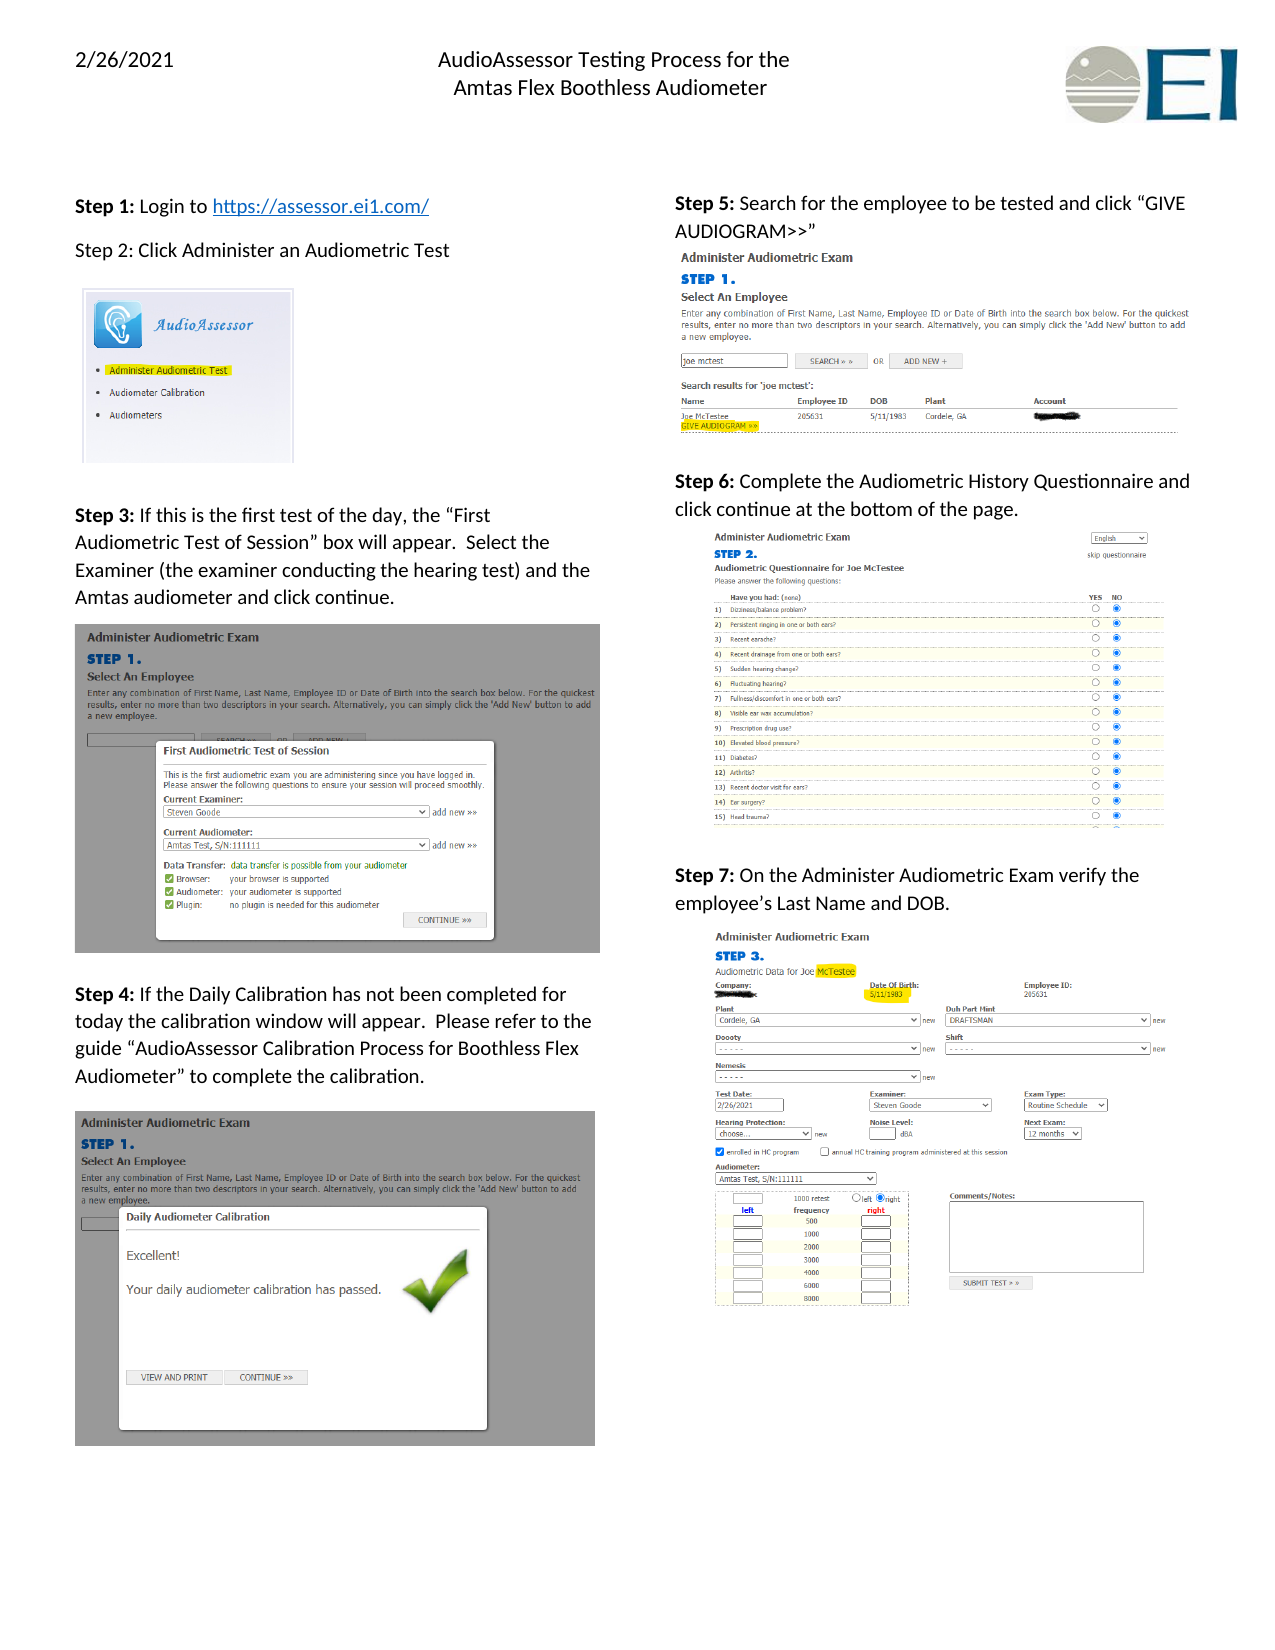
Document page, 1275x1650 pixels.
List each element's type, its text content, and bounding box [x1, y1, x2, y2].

picture [711, 579, 1165, 828]
text Step 4: If the Daily Calibration has not been completed for today the calibration window will appear. Please refer to the guide “AudioAssessor Calibration Process for Boothless Flex Audiometer” to complete the calibration. [75, 981, 600, 1118]
text Step 6: Complete the Audiometric History Questionnaire and click continue at the bottom of the page. [675, 469, 1200, 579]
text Step 5: Search for the employee to be tested and click “GIVE AUDIOGRAM>>” [675, 163, 1200, 273]
picture [74, 624, 600, 953]
picture [75, 1118, 595, 1446]
text Step 3: If this is the first test of the day, the “First Audiometric Test of Session” box will appear. Select the Examiner (the examiner conducting the hearing test) and the Amtas audiometer and click continue. [75, 502, 600, 609]
text Step 7: On the Administer Audiometric Exam verify the employee’s Last Name and DOB. [675, 862, 1200, 945]
text Step 1: Login to https://assessor.ei1.com/ [75, 193, 600, 219]
picture [712, 945, 1174, 1311]
picture [1065, 46, 1238, 123]
picture [81, 287, 297, 463]
picture [675, 273, 1200, 469]
text Step 2: Click Administer an Audiometric Test [75, 238, 600, 263]
